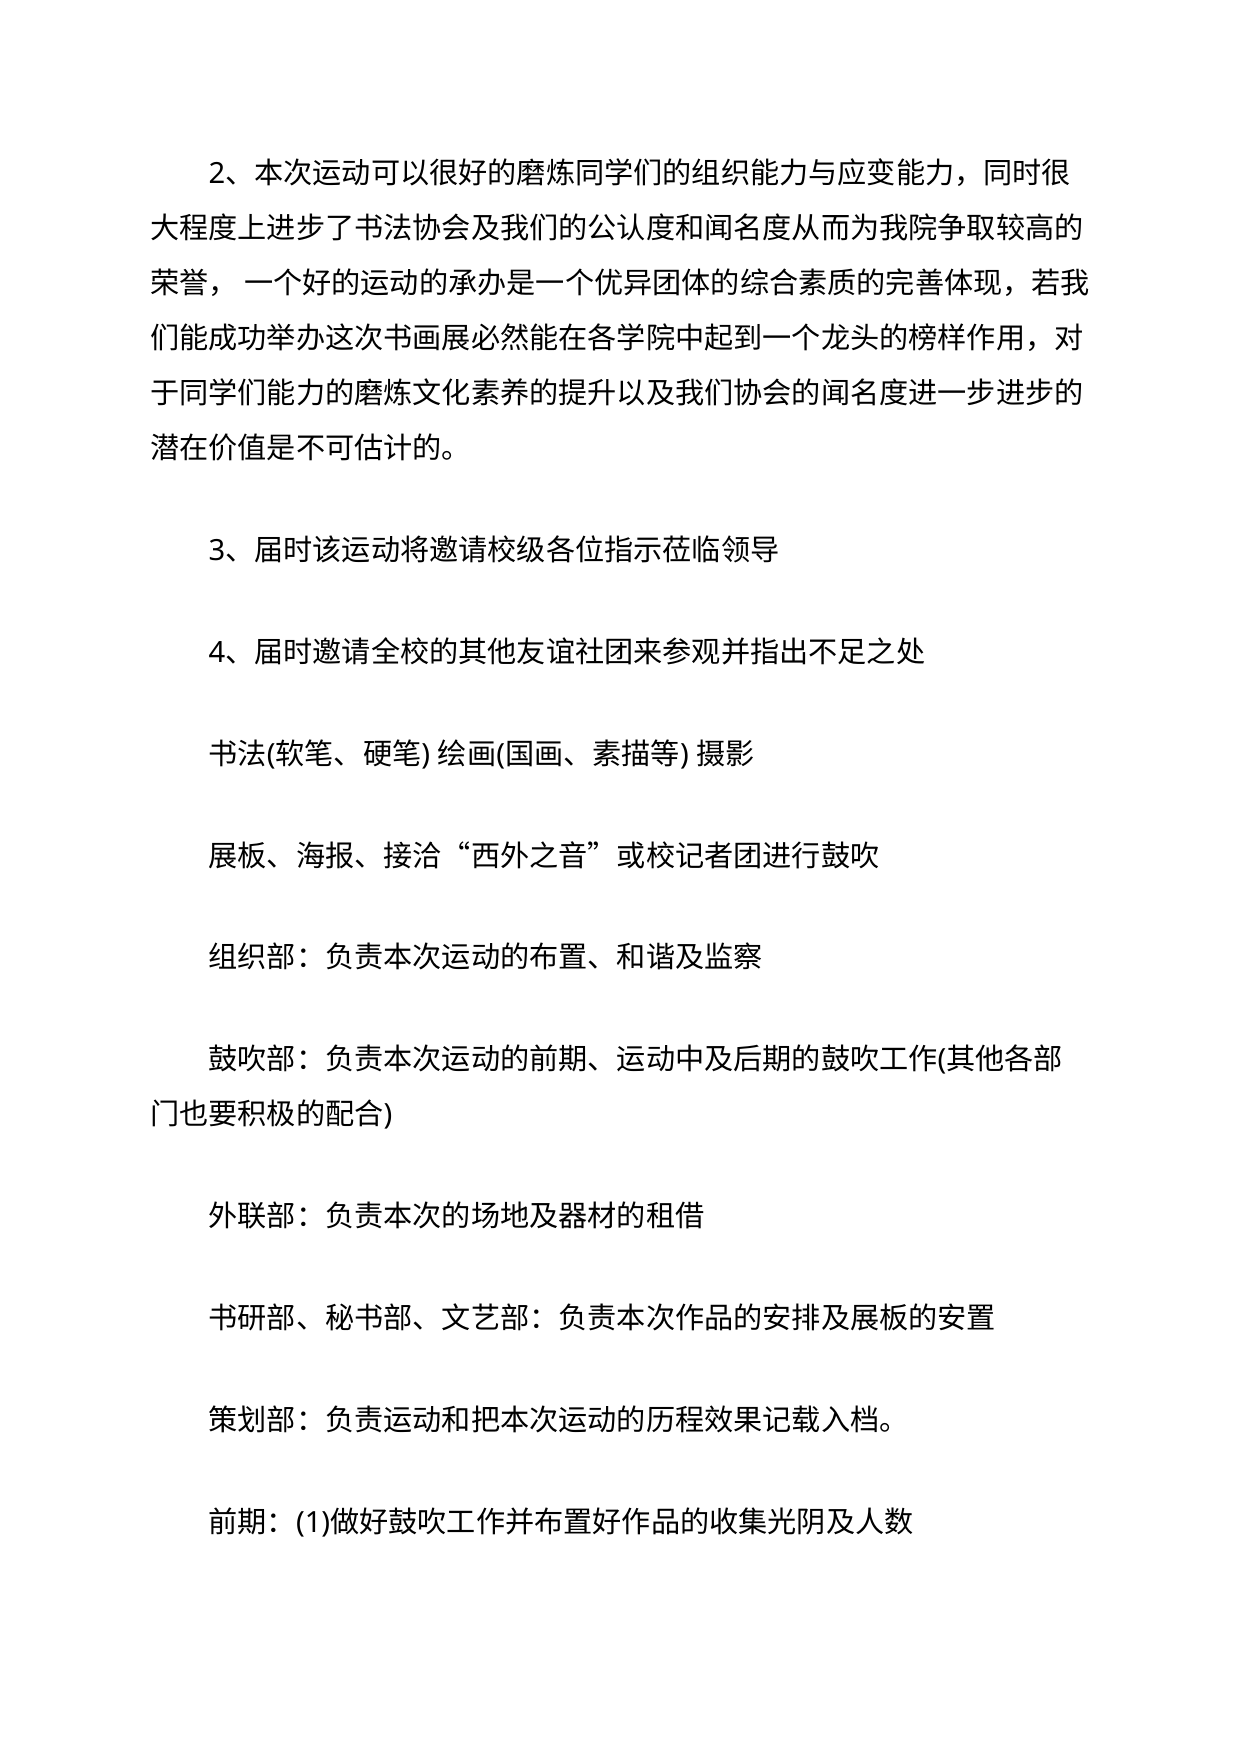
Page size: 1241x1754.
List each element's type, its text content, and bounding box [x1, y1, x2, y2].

text 鼓吹部：负责本次运动的前期、运动中及后期的鼓吹工作(其他各部门也要积极的配合) [150, 1036, 1090, 1133]
text 书法(软笔、硬笔) 绘画(国画、素描等) 摄影 [150, 730, 1090, 773]
text 2、本次运动可以很好的磨炼同学们的组织能力与应变能力，同时很大程度上进步了书法协会及我们的公认度和闻名度从而为我院争取较高的荣誉， 一个好的运动的承办是一个优异团体的综合素质的完善体现，若我们能成功举办这次书画展必然能在各学院中起到一个龙头的榜样作用，对于同学们能力的磨炼文化素养的提升以及我们协会的闻名度进一步进步的潜在价值是不可估计的。 [150, 150, 1090, 467]
text 书研部、秘书部、文艺部：负责本次作品的安排及展板的安置 [150, 1294, 1090, 1337]
text 组织部：负责本次运动的布置、和谐及监察 [150, 934, 1090, 976]
text 前期：(1)做好鼓吹工作并布置好作品的收集光阴及人数 [150, 1498, 1090, 1541]
text 策划部：负责运动和把本次运动的历程效果记载入档。 [150, 1396, 1090, 1439]
text 3、届时该运动将邀请校级各位指示莅临领导 [150, 526, 1090, 569]
text 外联部：负责本次的场地及器材的租借 [150, 1193, 1090, 1235]
text 展板、海报、接洽“西外之音”或校记者团进行鼓吹 [150, 832, 1090, 874]
text 4、届时邀请全校的其他友谊社团来参观并指出不足之处 [150, 628, 1090, 671]
